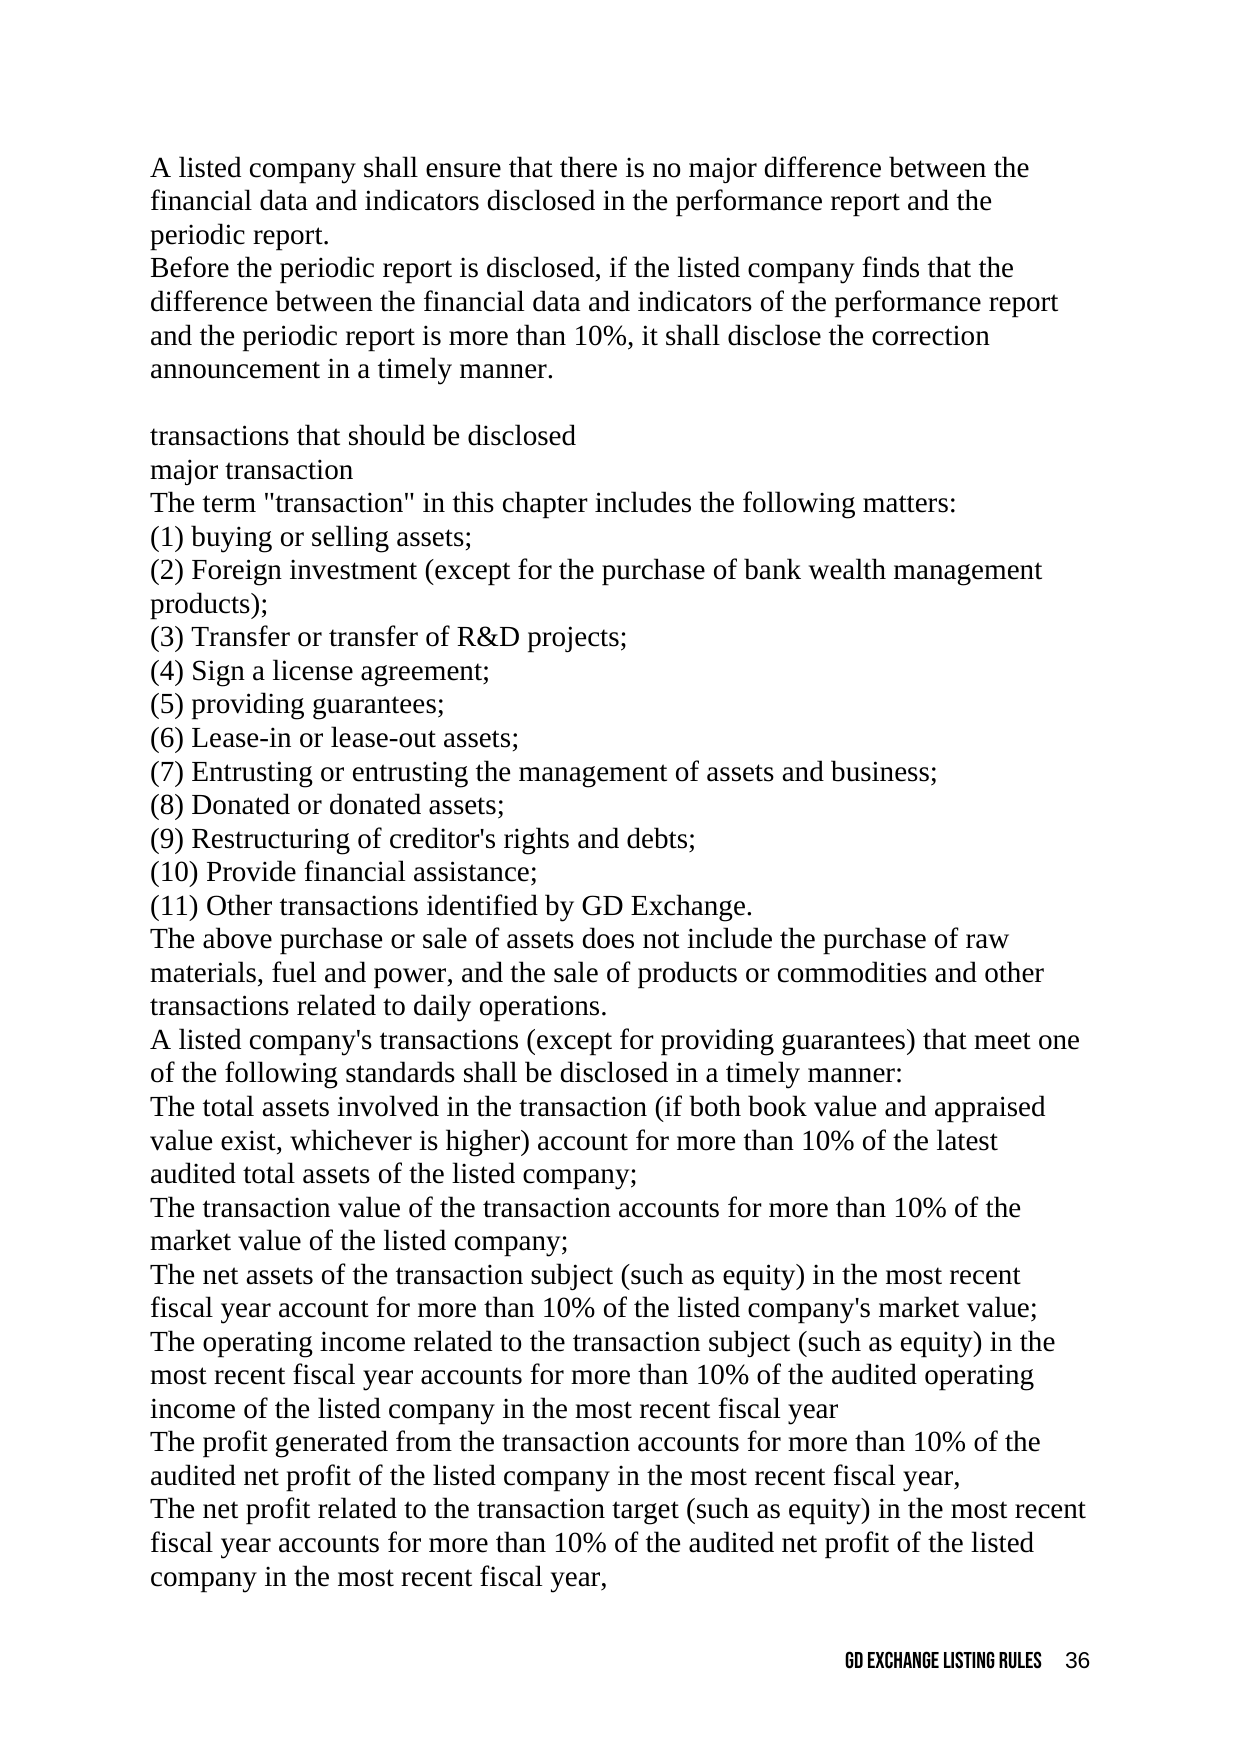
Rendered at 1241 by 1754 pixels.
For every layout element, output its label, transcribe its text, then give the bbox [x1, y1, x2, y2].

text The operating income related to the transaction subject (such as equity) in the most recent fiscal year accounts for more than 10% of the audited operating income of the listed company in the most recent fiscal year [150, 1324, 1090, 1424]
text (7) Entrusting or entrusting the management of assets and business; [150, 754, 1090, 787]
text The net profit related to the transaction target (such as equity) in the most recent fiscal year accounts for more than 10% of the audited net profit of the listed company in the most recent fiscal year, [150, 1492, 1090, 1592]
text Before the periodic report is disclosed, if the listed company finds that the difference between the financial data and indicators of the performance report and the periodic report is more than 10%, it shall disclose the correction announcement in a timely manner. [150, 251, 1090, 385]
text The term "transaction" in this chapter includes the following matters: [150, 485, 1090, 519]
text (3) Transfer or transfer of R&D projects; [150, 619, 1090, 653]
text major transaction [150, 452, 1090, 485]
text The above purchase or sale of assets does not include the purchase of raw materials, fuel and power, and the sale of products or commodities and other transactions related to daily operations. [150, 921, 1090, 1022]
text (6) Lease-in or lease-out assets; [150, 720, 1090, 754]
text (10) Provide financial assistance; [150, 854, 1090, 888]
text (4) Sign a license agreement; [150, 653, 1090, 687]
text (2) Foreign investment (except for the purchase of bank wealth management products); [150, 552, 1090, 619]
text (8) Donated or donated assets; [150, 787, 1090, 821]
text The profit generated from the transaction accounts for more than 10% of the audited net profit of the listed company in the most recent fiscal year, [150, 1424, 1090, 1492]
text (9) Restructuring of creditor's rights and debts; [150, 821, 1090, 854]
text (1) buying or selling assets; [150, 519, 1090, 552]
text A listed company's transactions (except for providing guarantees) that meet one of the following standards shall be disclosed in a timely manner: [150, 1022, 1090, 1089]
text transactions that should be disclosed [150, 418, 1090, 452]
text The net assets of the transaction subject (such as equity) in the most recent fiscal year account for more than 10% of the listed company's market value; [150, 1257, 1090, 1324]
text The total assets involved in the transaction (if both book value and appraised value exist, whichever is higher) account for more than 10% of the latest audited total assets of the listed company; [150, 1089, 1090, 1190]
text The transaction value of the transaction accounts for more than 10% of the market value of the listed company; [150, 1190, 1090, 1257]
text A listed company shall ensure that there is no major difference between the financial data and indicators disclosed in the performance report and the periodic report. [150, 150, 1090, 251]
text (11) Other transactions identified by GD Exchange. [150, 888, 1090, 921]
text (5) providing guarantees; [150, 687, 1090, 720]
